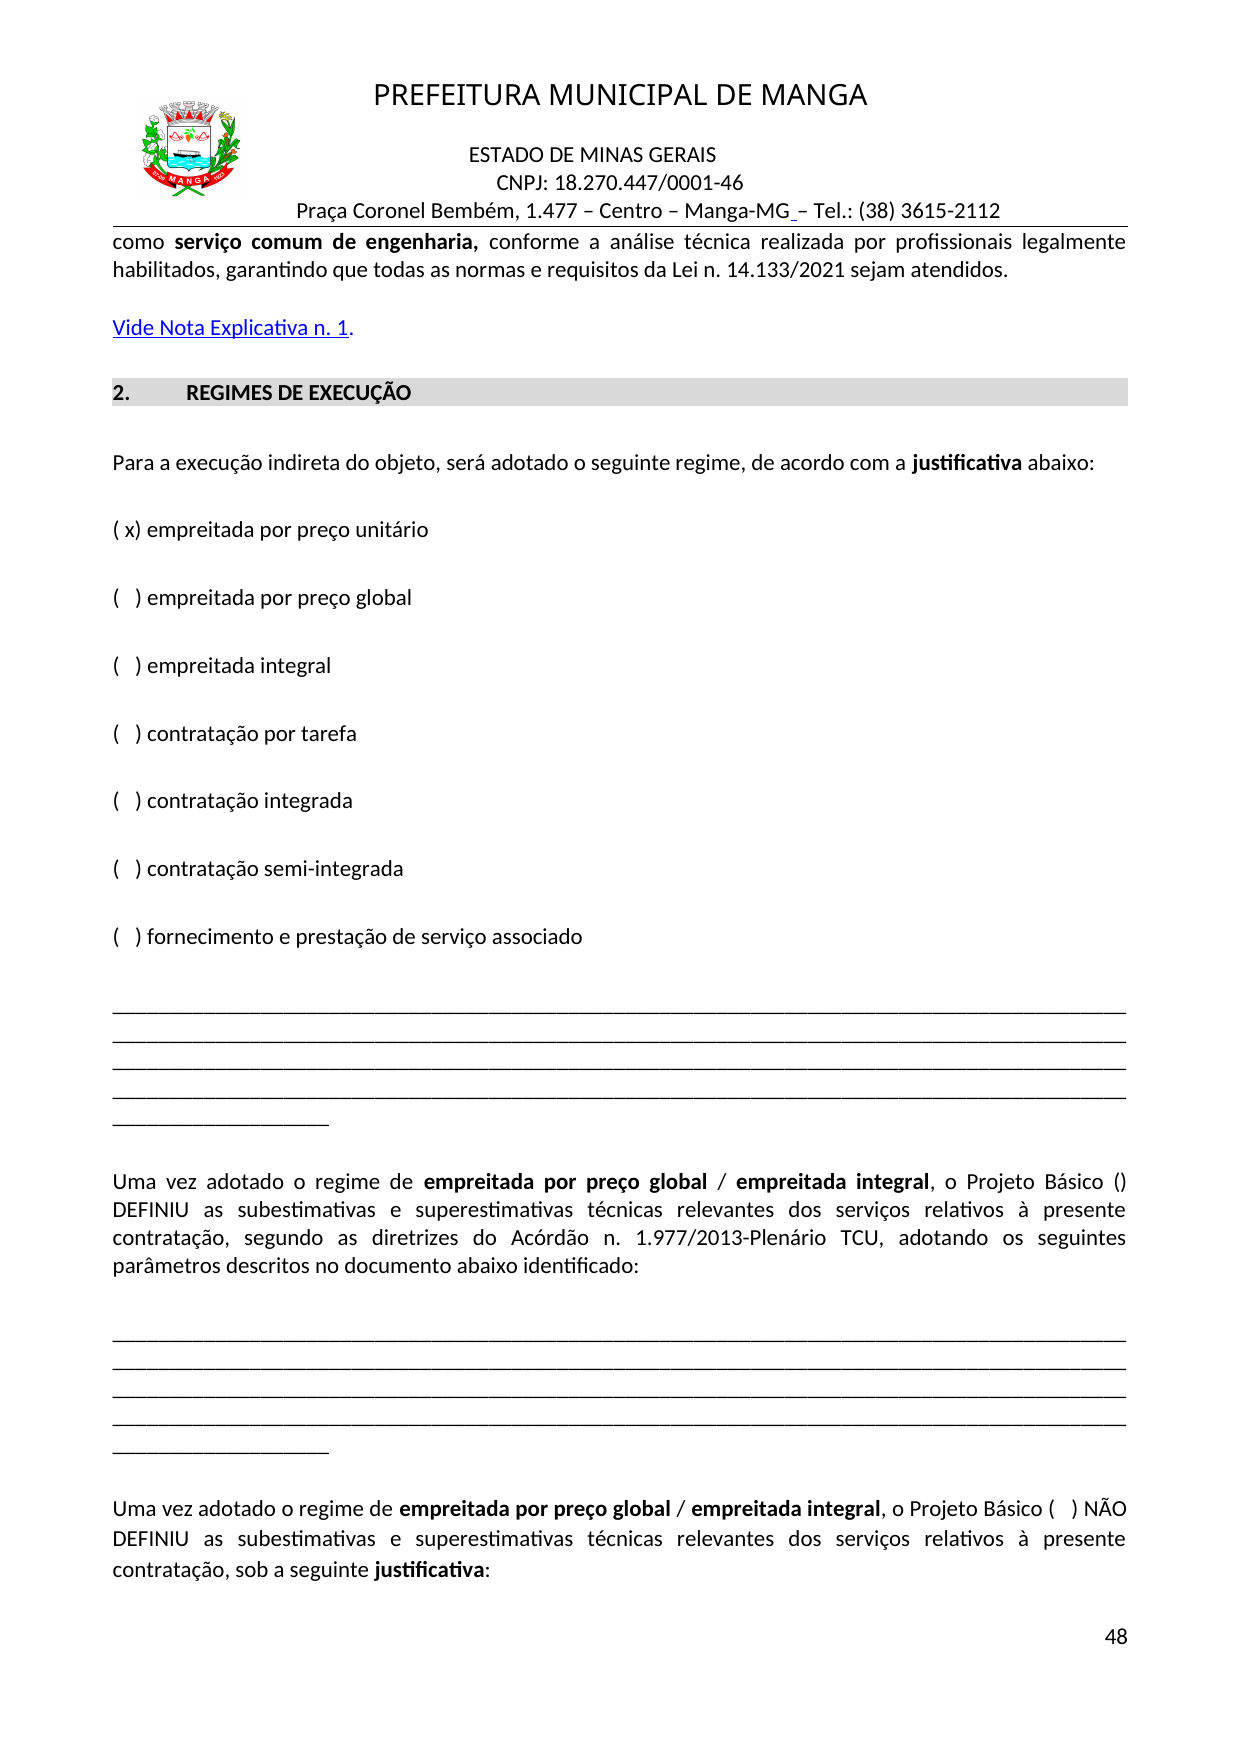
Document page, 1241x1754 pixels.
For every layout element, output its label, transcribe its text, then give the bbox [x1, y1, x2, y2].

text Uma vez adotado o regime de empreitada por preço global / empreitada integral, o Projeto Básico ( ) NÃO DEFINIU as subestimativas e superestimativas técnicas relevantes dos serviços relativos à presente contratação, sob a seguinte justificativa: [112, 1494, 1128, 1583]
text ( ) contratação semi-integrada [112, 854, 1128, 882]
text ( ) empreitada integral [112, 651, 1128, 679]
text ( ) contratação por tarefa [112, 719, 1128, 747]
list REGIMES DE EXECUÇÃO [112, 378, 1128, 406]
text Para a execução indireta do objeto, será adotado o seguinte regime, de acordo com a justificativa abaixo: [112, 448, 1128, 476]
text ( ) contratação integrada [112, 786, 1128, 814]
text ( ) empreitada por preço global [112, 583, 1128, 611]
text ( x) empreitada por preço unitário [112, 516, 1128, 544]
picture [137, 98, 244, 200]
list Uma vez adotado o regime de empreitada por preço global / empreitada integral, o Projeto Básico () DEFINIU as subestimativas e superestimativas técnicas relevantes dos serviços relativos à presente contratação, segundo as diretrizes do Acórdão n. 1.977/2013-Plenário TCU, adotando os seguintes parâmetros descritos no documento abaixo identificado: [112, 1167, 1128, 1279]
list Vide Nota Explicativa n. 1. [112, 313, 1128, 341]
text ( ) fornecimento e prestação de serviço associado [112, 922, 1128, 950]
